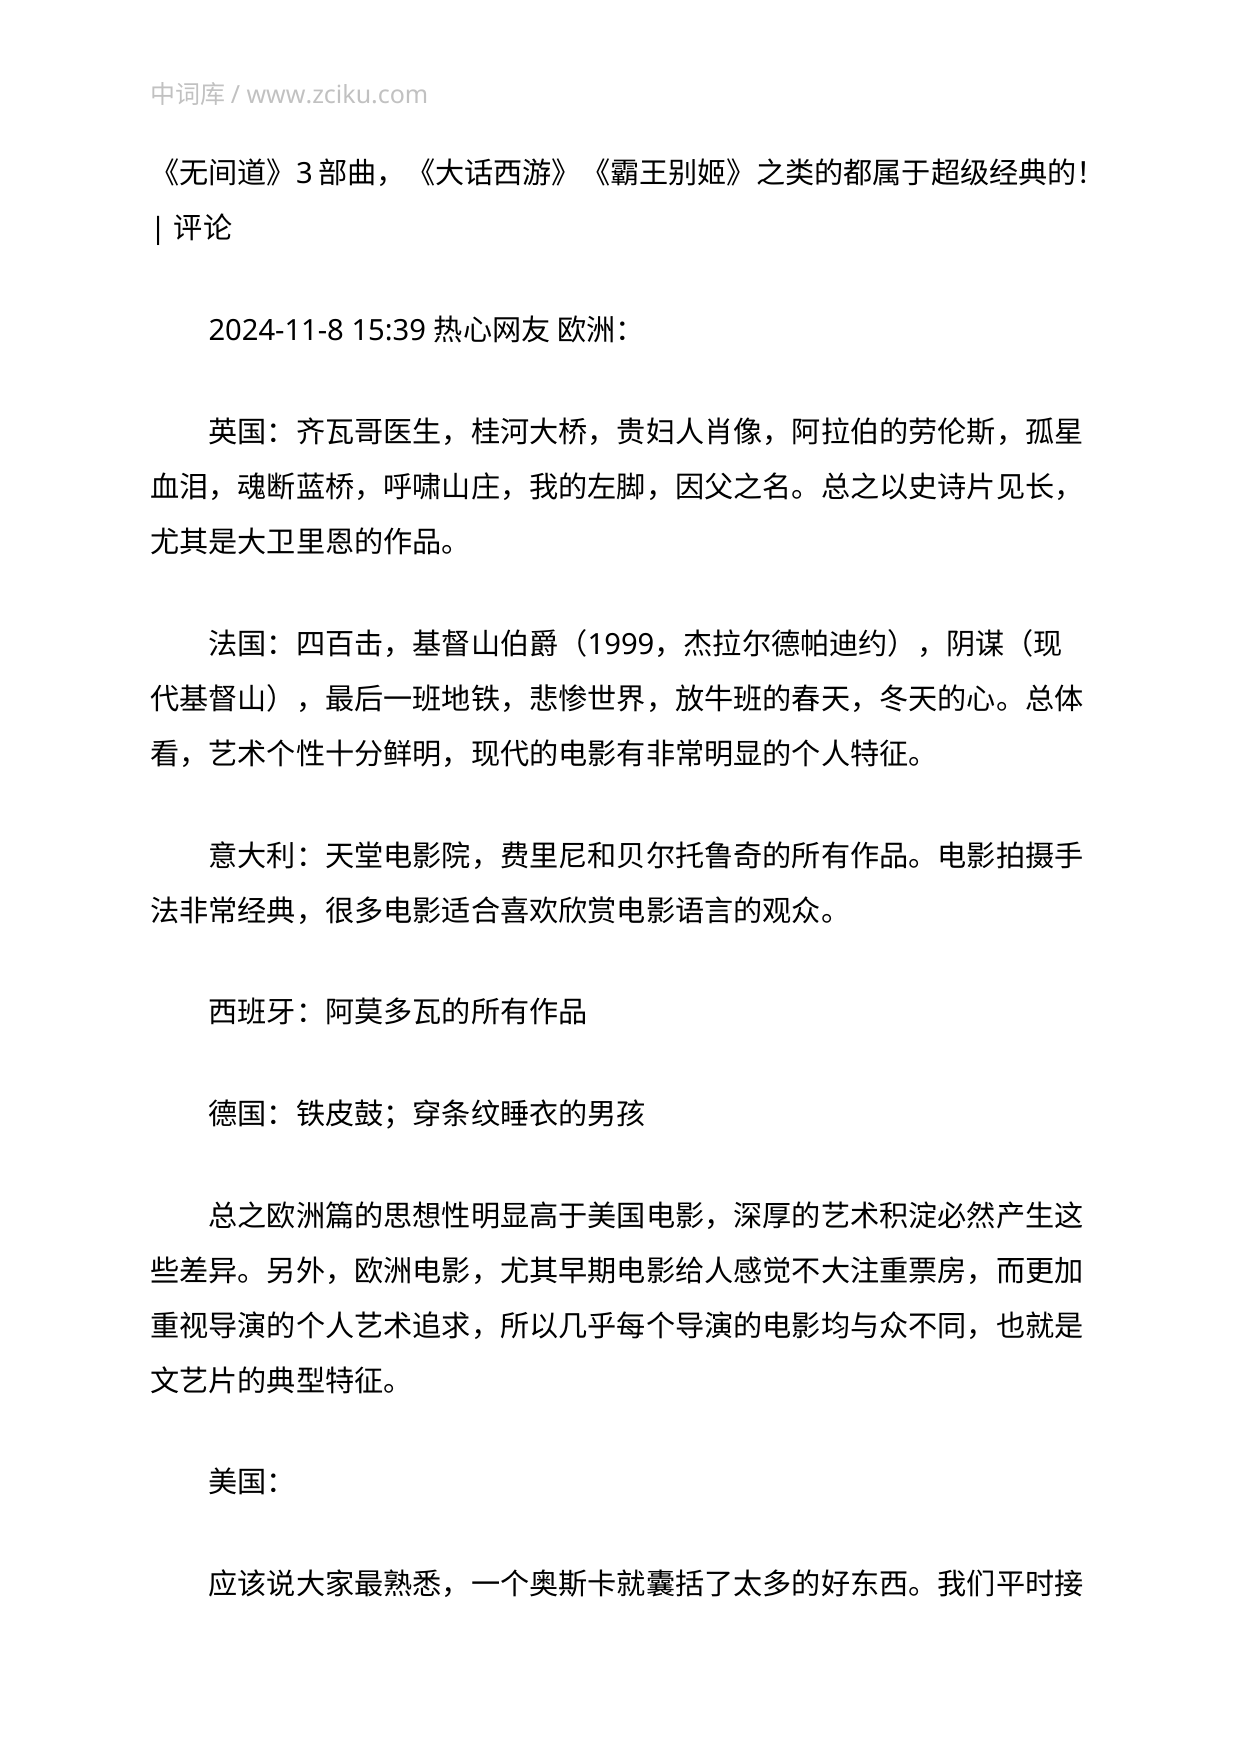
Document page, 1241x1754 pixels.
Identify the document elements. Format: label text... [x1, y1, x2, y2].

text 英国：齐瓦哥医生，桂河大桥，贵妇人肖像，阿拉伯的劳伦斯，孤星血泪，魂断蓝桥，呼啸山庄，我的左脚，因父之名。总之以史诗片见长，尤其是大卫里恩的作品。 [150, 409, 1090, 561]
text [150, 1561, 1090, 1603]
text 总之欧洲篇的思想性明显高于美国电影，深厚的艺术积淀必然产生这些差异。另外，欧洲电影，尤其早期电影给人感觉不大注重票房，而更加重视导演的个人艺术追求，所以几乎每个导演的电影均与众不同，也就是文艺片的典型特征。 [150, 1192, 1090, 1399]
text 西班牙：阿莫多瓦的所有作品 [150, 989, 1090, 1031]
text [150, 150, 1090, 247]
text 意大利：天堂电影院，费里尼和贝尔托鲁奇的所有作品。电影拍摄手法非常经典，很多电影适合喜欢欣赏电影语言的观众。 [150, 832, 1090, 929]
text 美国： [150, 1459, 1090, 1501]
text 法国：四百击，基督山伯爵（1999，杰拉尔德帕迪约），阴谋（现代基督山），最后一班地铁，悲惨世界，放牛班的春天，冬天的心。总体看，艺术个性十分鲜明，现代的电影有非常明显的个人特征。 [150, 621, 1090, 773]
text 德国：铁皮鼓；穿条纹睡衣的男孩 [150, 1091, 1090, 1133]
text 2024-11-8 15:39 热心网友 欧洲： [150, 307, 1090, 349]
